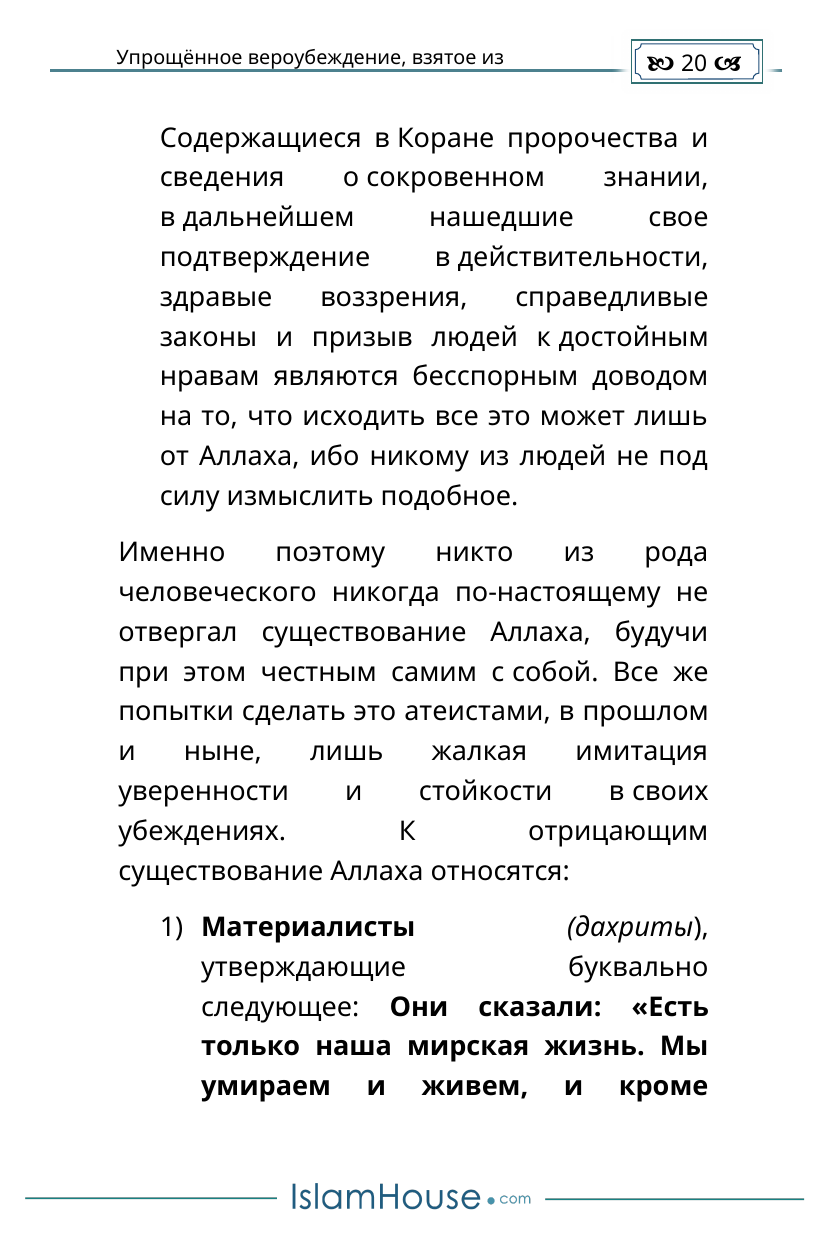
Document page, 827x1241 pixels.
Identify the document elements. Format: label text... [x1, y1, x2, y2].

text Именно поэтому никто из рода человеческого никогда по-настоящему не отвергал существование Аллаха, будучи при этом честным самим с собой. Все же попытки сделать это атеистами, в прошлом и ныне, лишь жалкая имитация уверенности и стойкости в своих убеждениях. К отрицающим существование Аллаха относятся: [118, 533, 709, 888]
picture [18, 1177, 277, 1215]
picture [284, 1178, 805, 1216]
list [159, 907, 709, 1103]
text Содержащиеся в Коране пророчества и сведения о сокровенном знании, в дальнейшем нашедшие свое подтверждение в действительности, здравые воззрения, справедливые законы и призыв людей к достойным нравам являются бесспорным доводом на то, что исходить все это может лишь от Аллаха, ибо никому из людей не под силу измыслить подобное. [159, 118, 709, 513]
